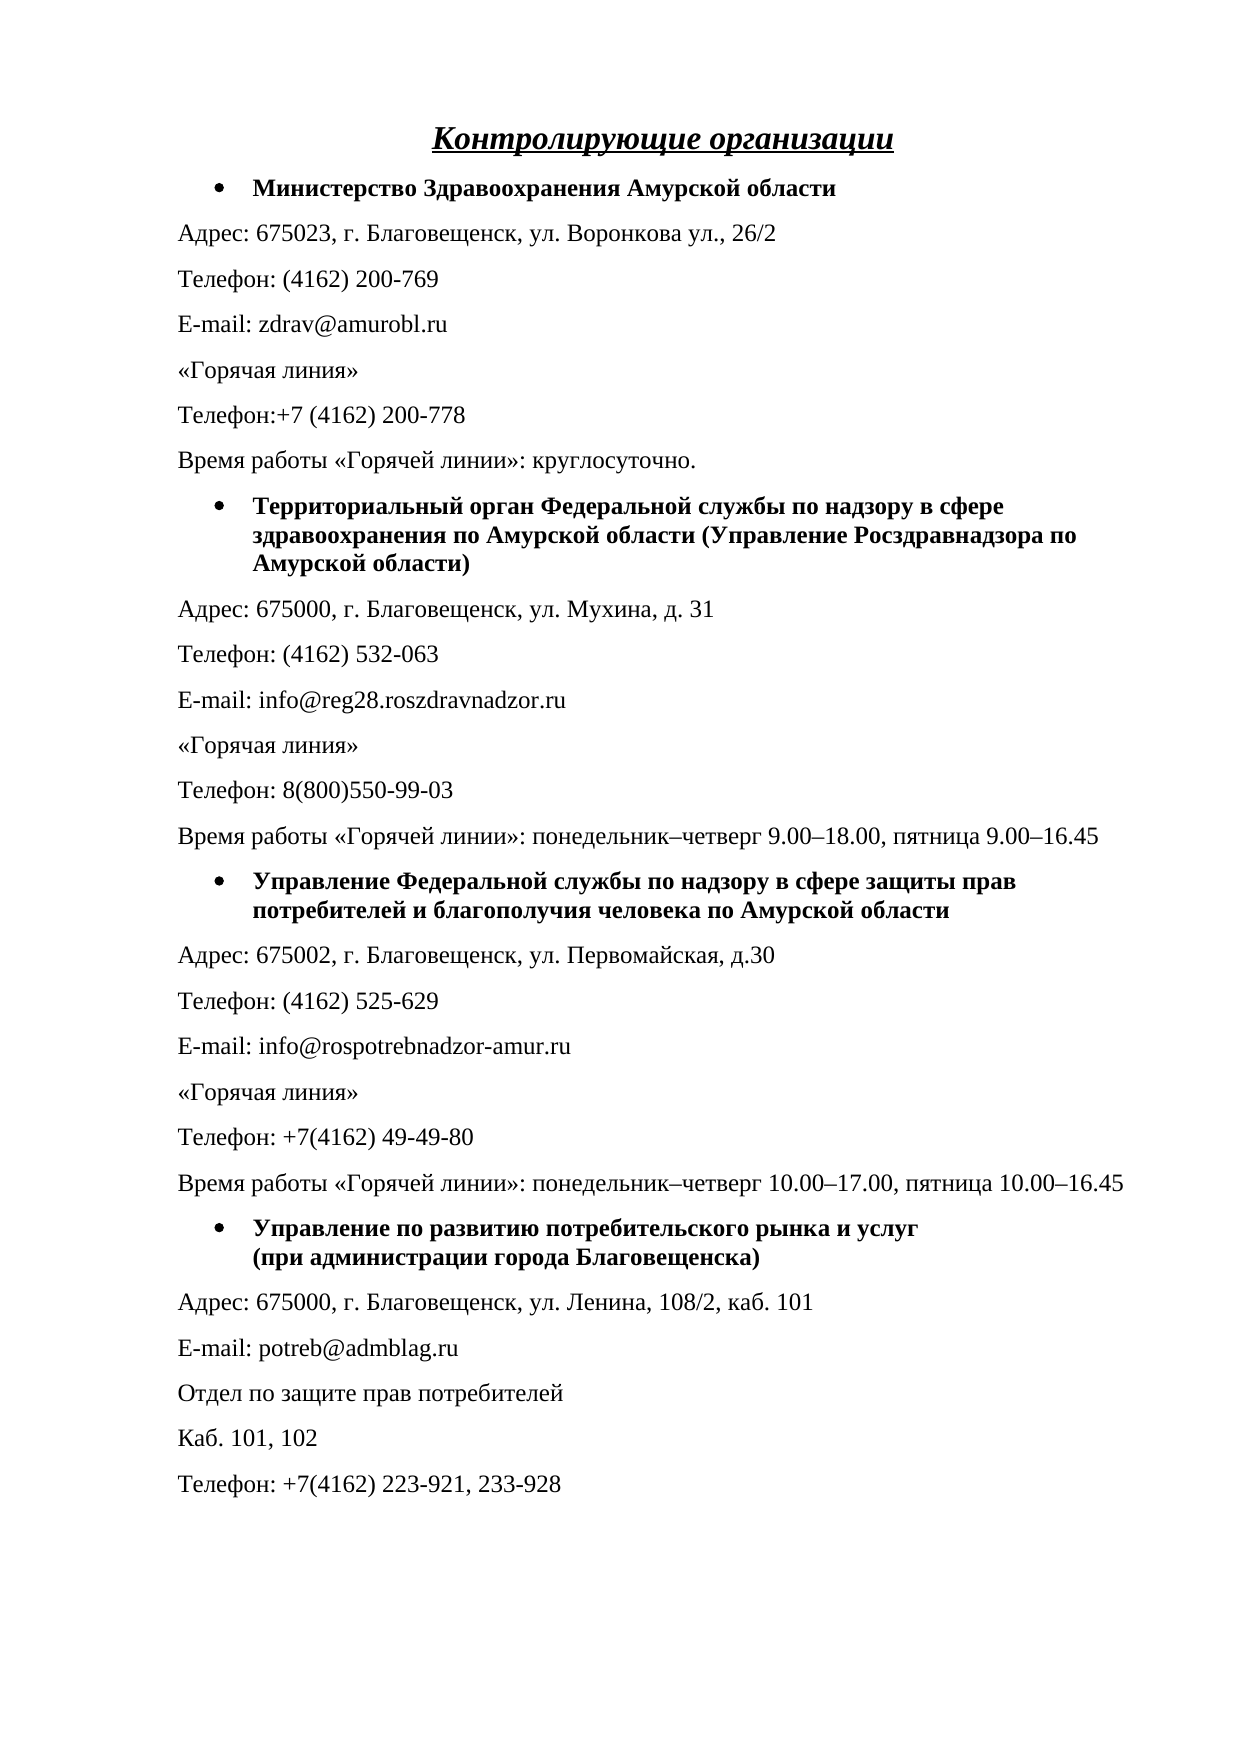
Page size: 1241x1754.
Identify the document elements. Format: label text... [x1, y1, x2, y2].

text Телефон: (4162) 200-769 [177, 264, 1152, 293]
text E-mail: info@rospotrebnadzor-amur.ru [177, 1031, 1152, 1060]
text Время работы «Горячей линии»: понедельник–четверг 10.00–17.00, пятница 10.00–16.45 [177, 1168, 1152, 1196]
text Телефон:+7 (4162) 200-778 [177, 400, 1152, 429]
text E-mail: zdrav@amurobl.ru [177, 309, 1152, 338]
text Телефон: 8(800)550-99-03 [177, 776, 1152, 804]
text Время работы «Горячей линии»: понедельник–четверг 9.00–18.00, пятница 9.00–16.45 [177, 821, 1152, 850]
text Телефон: (4162) 532-063 [177, 639, 1152, 668]
text «Горячая линия» [177, 1077, 1152, 1106]
text Контролирующие организации [177, 118, 1152, 156]
list (при администрации города Благовещенска) [252, 1242, 1152, 1271]
text Адрес: 675000, г. Благовещенск, ул. Мухина, д. 31 [177, 594, 1152, 623]
text Адрес: 675000, г. Благовещенск, ул. Ленина, 108/2, каб. 101 [177, 1287, 1152, 1316]
text Телефон: (4162) 525-629 [177, 986, 1152, 1015]
text Адрес: 675023, г. Благовещенск, ул. Воронкова ул., 26/2 [177, 218, 1152, 247]
text «Горячая линия» [177, 355, 1152, 383]
text Отдел по защите прав потребителей [177, 1378, 1152, 1407]
text Время работы «Горячей линии»: круглосуточно. [177, 446, 1152, 474]
list Управление по развитию потребительского рынка и услуг [215, 1213, 1152, 1242]
text «Горячая линия» [177, 730, 1152, 759]
text Каб. 101, 102 [177, 1423, 1152, 1452]
text E-mail: potreb@admblag.ru [177, 1333, 1152, 1361]
text Телефон: +7(4162) 223-921, 233-928 [177, 1469, 1152, 1498]
text Телефон: +7(4162) 49-49-80 [177, 1122, 1152, 1151]
text E-mail: info@reg28.roszdravnadzor.ru [177, 685, 1152, 713]
list Министерство Здравоохранения Амурской области [215, 173, 1152, 202]
list Территориальный орган Федеральной службы по надзору в сфере здравоохранения по Амурской области (Управление Росздравнадзора по Амурской области) [215, 491, 1152, 577]
list Управление Федеральной службы по надзору в сфере защиты прав потребителей и благополучия человека по Амурской области [215, 866, 1152, 924]
text Адрес: 675002, г. Благовещенск, ул. Первомайская, д.30 [177, 941, 1152, 969]
